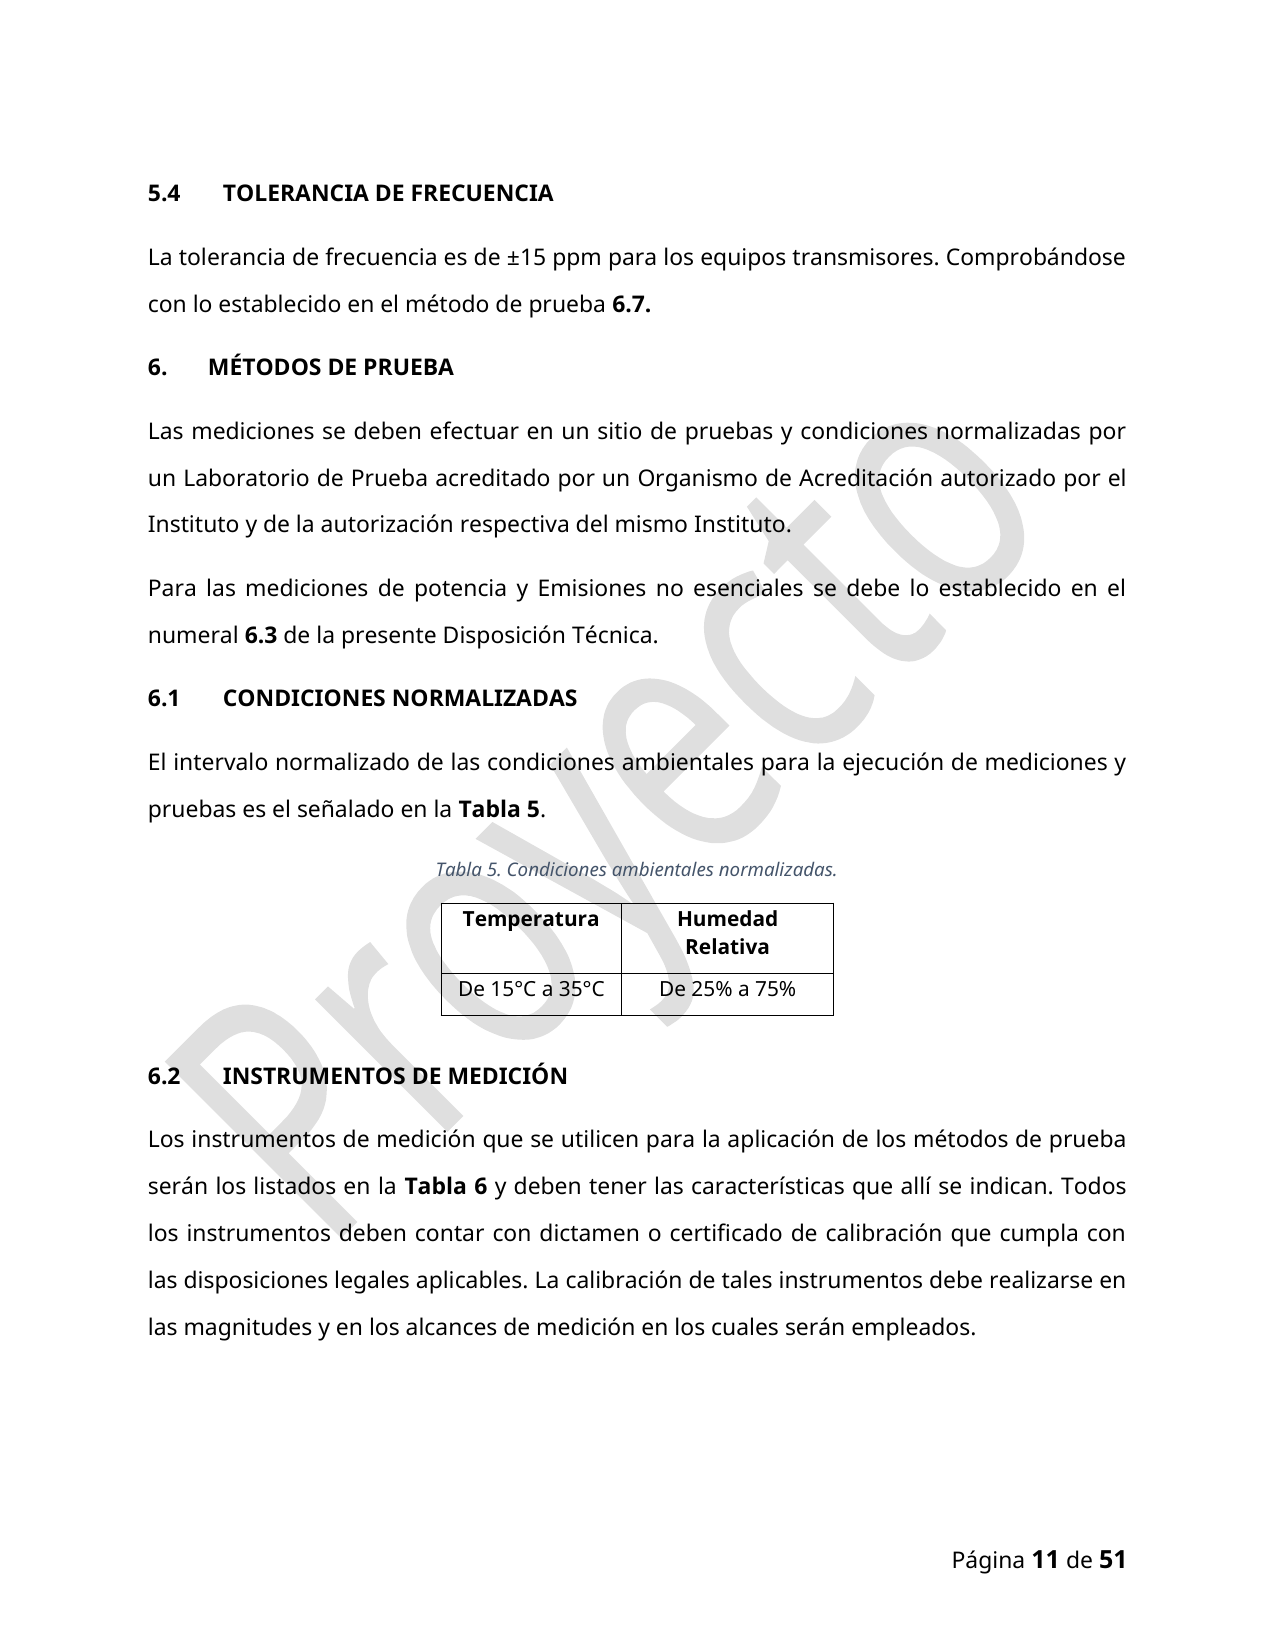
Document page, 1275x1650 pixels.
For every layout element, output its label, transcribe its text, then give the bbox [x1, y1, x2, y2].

table_cell De 25% a 75% [622, 974, 833, 1015]
table_cell De 15°C a 35°C [442, 974, 621, 1015]
table_header Temperatura [442, 904, 621, 973]
subtitle CONDICIONES NORMALIZADAS [148, 682, 1127, 714]
text La tolerancia de frecuencia es de ±15 ppm para los equipos transmisores. Comprobándose con lo establecido en el método de prueba 6.7. [148, 241, 1127, 319]
text El intervalo normalizado de las condiciones ambientales para la ejecución de mediciones y pruebas es el señalado en la Tabla 5. [148, 746, 1127, 824]
subtitle INSTRUMENTOS DE MEDICIÓN [148, 1060, 1127, 1091]
table_header Humedad Relativa [622, 904, 833, 973]
text Los instrumentos de medición que se utilicen para la aplicación de los métodos de prueba serán los listados en la Tabla 6 y deben tener las características que allí se indican. Todos los instrumentos deben contar con dictamen o certificado de calibración que cumpla con las disposiciones legales aplicables. La calibración de tales instrumentos debe realizarse en las magnitudes y en los alcances de medición en los cuales serán empleados. [148, 1123, 1127, 1342]
subtitle MÉTODOS DE PRUEBA [148, 351, 1127, 382]
text Tabla 5. Condiciones ambientales normalizadas. [148, 856, 1127, 882]
text Para las mediciones de potencia y Emisiones no esenciales se debe lo establecido en el numeral 6.3 de la presente Disposición Técnica. [148, 572, 1127, 650]
subtitle TOLERANCIA DE FRECUENCIA [148, 177, 1127, 208]
text Las mediciones se deben efectuar en un sitio de pruebas y condiciones normalizadas por un Laboratorio de Prueba acreditado por un Organismo de Acreditación autorizado por el Instituto y de la autorización respectiva del mismo Instituto. [148, 415, 1127, 540]
